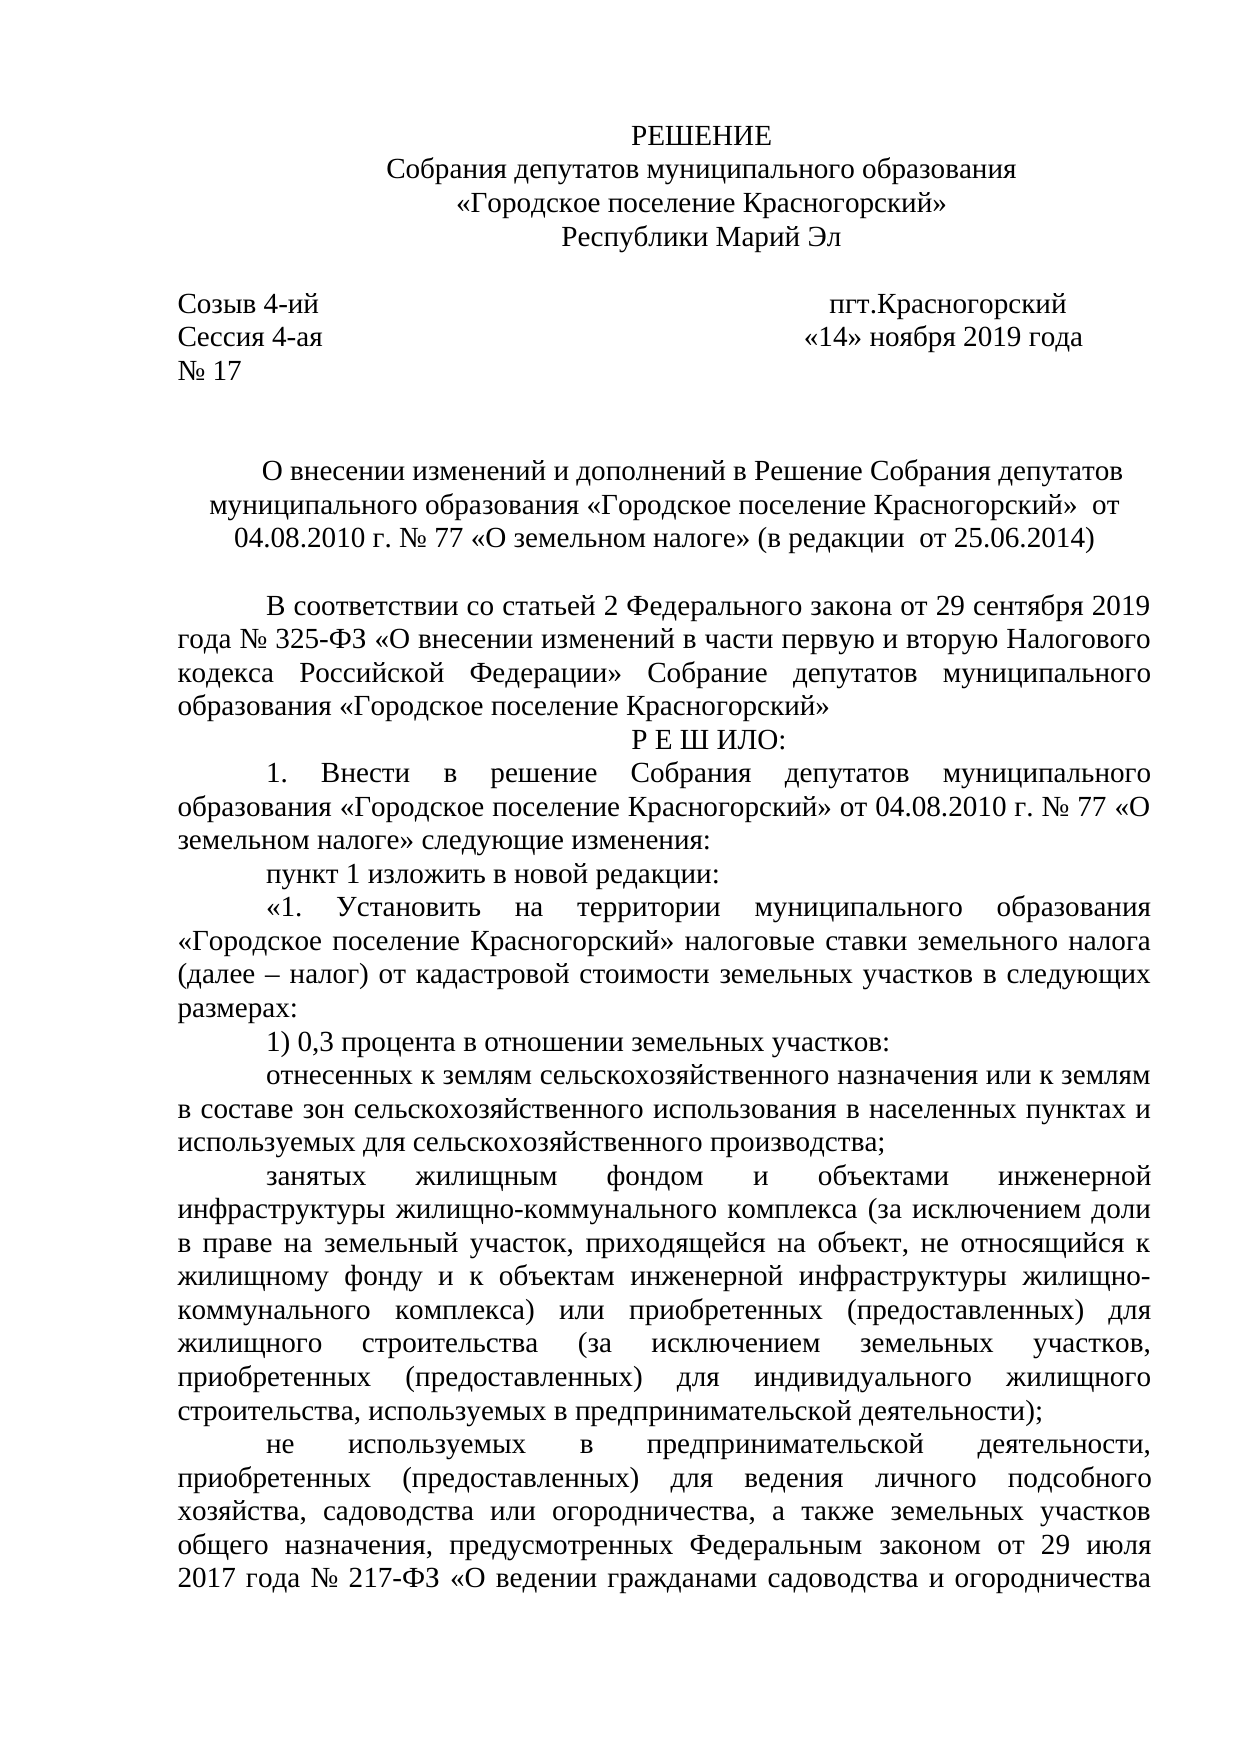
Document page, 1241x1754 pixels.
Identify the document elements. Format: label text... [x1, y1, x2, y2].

text Р Е Ш ИЛО: [177, 722, 1152, 755]
text «Городское поселение Красногорский» [177, 185, 1152, 219]
text 1. Внести в решение Собрания депутатов муниципального образования «Городское поселение Красногорский» от 04.08.2010 г. № 77 «О земельном налоге» следующие изменения: [177, 755, 1152, 856]
text Республики Марий Эл [177, 219, 1152, 252]
text Сессия 4-ая «14» ноября 2019 года [177, 319, 1152, 353]
text О внесении изменений и дополнений в Решение Собрания депутатов муниципального образования «Городское поселение Красногорский» от 04.08.2010 г. № 77 «О земельном налоге» (в редакции от 25.06.2014) [177, 453, 1152, 554]
text пункт 1 изложить в новой редакции: [177, 856, 1152, 889]
text Собрания депутатов муниципального образования [177, 152, 1152, 185]
text занятых жилищным фондом и объектами инженерной инфраструктуры жилищно-коммунального комплекса (за исключением доли в праве на земельный участок, приходящейся на объект, не относящийся к жилищному фонду и к объектам инженерной инфраструктуры жилищно-коммунального комплекса) или приобретенных (предоставленных) для жилищного строительства (за исключением земельных участков, приобретенных (предоставленных) для индивидуального жилищного строительства, используемых в предпринимательской деятельности); [177, 1158, 1152, 1426]
text отнесенных к землям сельскохозяйственного назначения или к землям в составе зон сельскохозяйственного использования в населенных пунктах и используемых для сельскохозяйственного производства; [177, 1057, 1152, 1158]
text № 17 [177, 353, 1152, 386]
text 1) 0,3 процента в отношении земельных участков: [177, 1024, 1152, 1057]
text «1. Установить на территории муниципального образования «Городское поселение Красногорский» налоговые ставки земельного налога (далее – налог) от кадастровой стоимости земельных участков в следующих размерах: [177, 889, 1152, 1024]
text В соответствии со статьей 2 Федерального закона от 29 сентября 2019 года № 325-ФЗ «О внесении изменений в части первую и вторую Налогового кодекса Российской Федерации» Собрание депутатов муниципального образования «Городское поселение Красногорский» [177, 588, 1152, 722]
text Созыв 4-ий пгт.Красногорский [177, 286, 1152, 319]
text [177, 1426, 1152, 1594]
text РЕШЕНИЕ [177, 118, 1152, 152]
